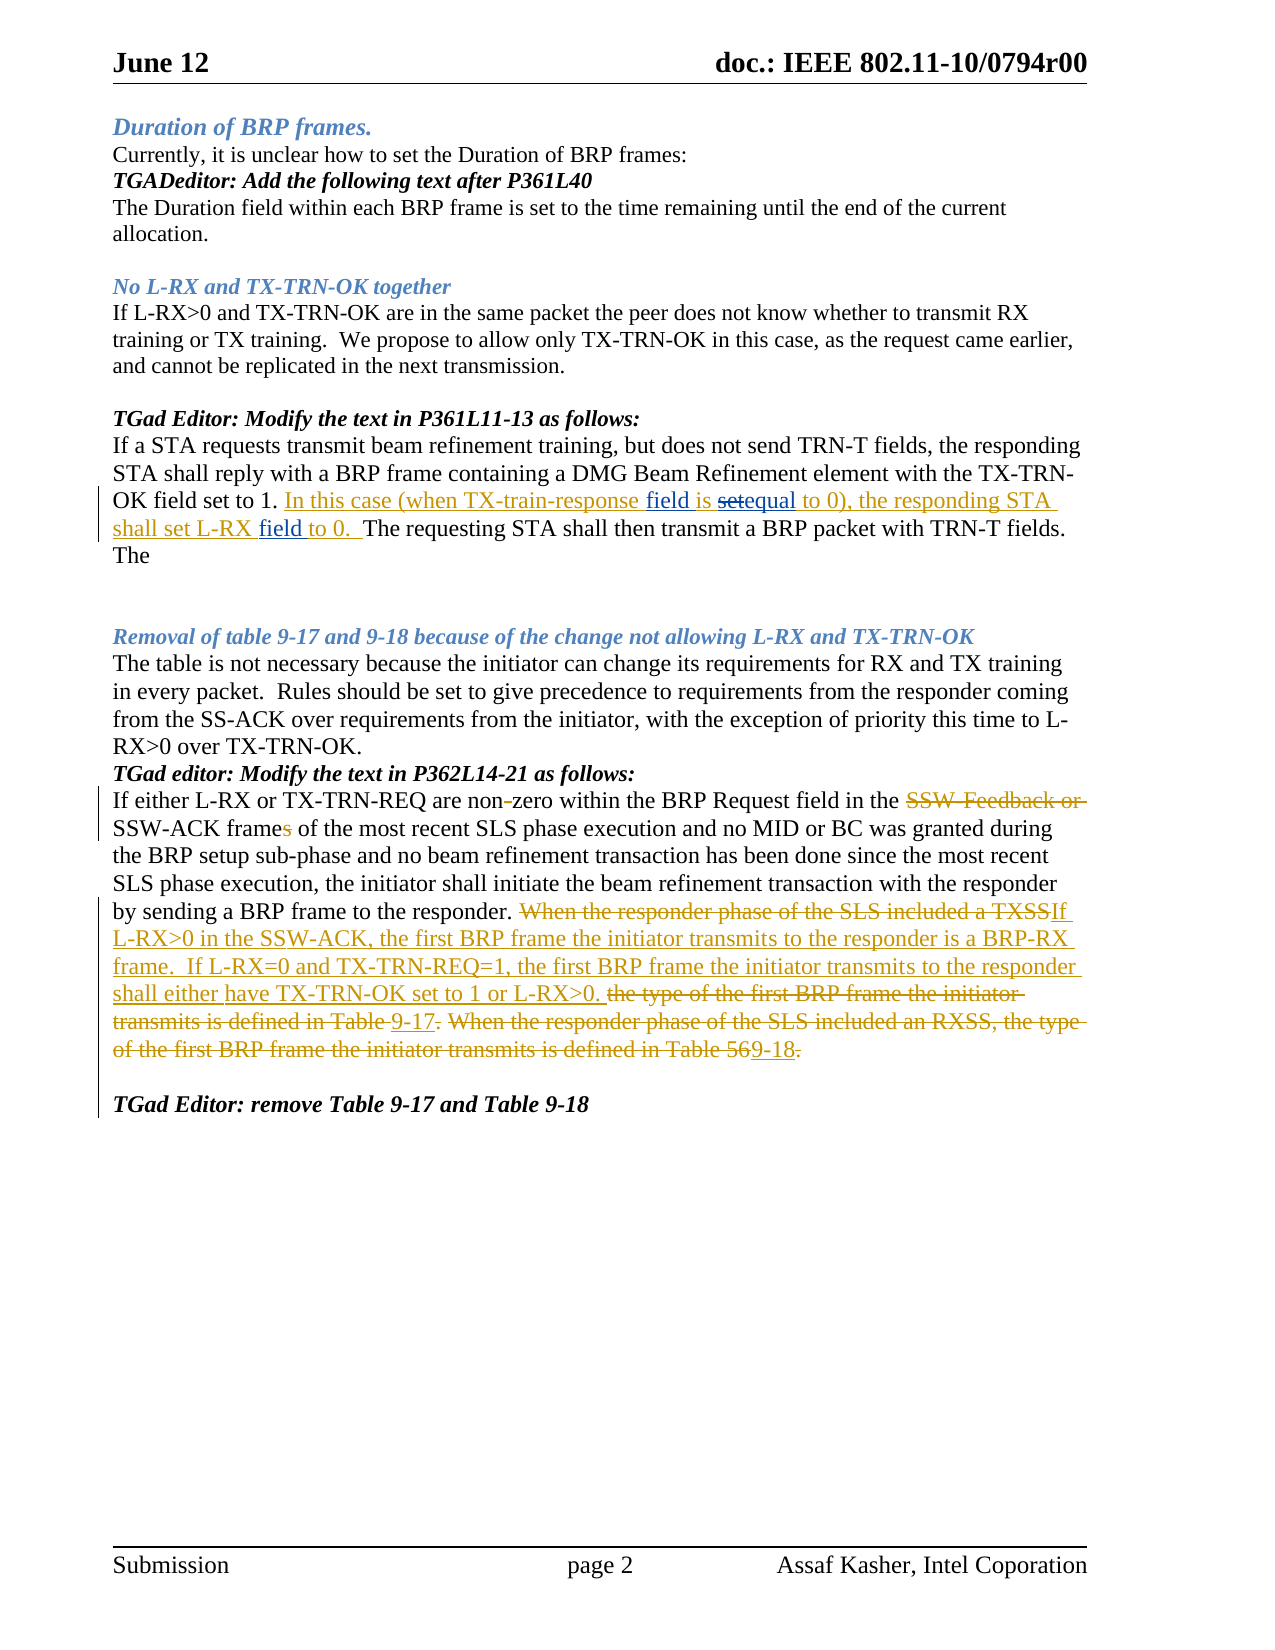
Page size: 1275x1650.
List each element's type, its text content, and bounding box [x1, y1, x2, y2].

text No L-RX and TX-TRN-OK together [112, 273, 1087, 299]
text TGad Editor: Modify the text in P361L11-13 as follows: [112, 405, 1087, 431]
text If L-RX>0 and TX-TRN-OK are in the same packet the peer does not know whether to transmit RX training or TX training. We propose to allow only TX-TRN-OK in this case, as the request came earlier, and cannot be replicated in the next transmission. [112, 299, 1087, 378]
list Duration of BRP frames. [112, 112, 1087, 141]
text TGad Editor: remove Table 9-17 and Table 9-18 [112, 1090, 1087, 1117]
text If either L-RX or TX-TRN-REQ are nonzero within the BRP Request field in the SSW-ACK frame of the most recent SLS phase execution and no MID or BC was granted during the BRP setup sub-phase and no beam refinement transaction has been done since the most recent SLS phase execution, the initiator shall initiate the beam refinement transaction with the responder by sending a BRP frame to the responder. [112, 786, 1087, 1062]
text TGad editor: Modify the text in P362L14-21 as follows: [112, 760, 1087, 786]
text Currently, it is unclear how to set the Duration of BRP frames: [112, 141, 1087, 168]
text If a STA requests transmit beam refinement training, but does not send TRN-T fields, the responding STA shall reply with a BRP frame containing a DMG Beam Refinement element with the TX-TRN-OK field set to 1. The requesting STA shall then transmit a BRP packet with TRN-T fields. The [112, 431, 1087, 569]
text TGADeditor: Add the following text after P361L40 [112, 168, 1087, 194]
text Removal of table 9-17 and 9-18 because of the change not allowing L-RX and TX-TRN-OK [112, 623, 1087, 649]
text The Duration field within each BRP frame is set to the time remaining until the end of the current allocation. [112, 194, 1087, 247]
text The table is not necessary because the initiator can change its requirements for RX and TX training in every packet. Rules should be set to give precedence to requirements from the responder coming from the SS-ACK over requirements from the initiator, with the exception of priority this time to L-RX>0 over TX-TRN-OK. [112, 649, 1087, 760]
